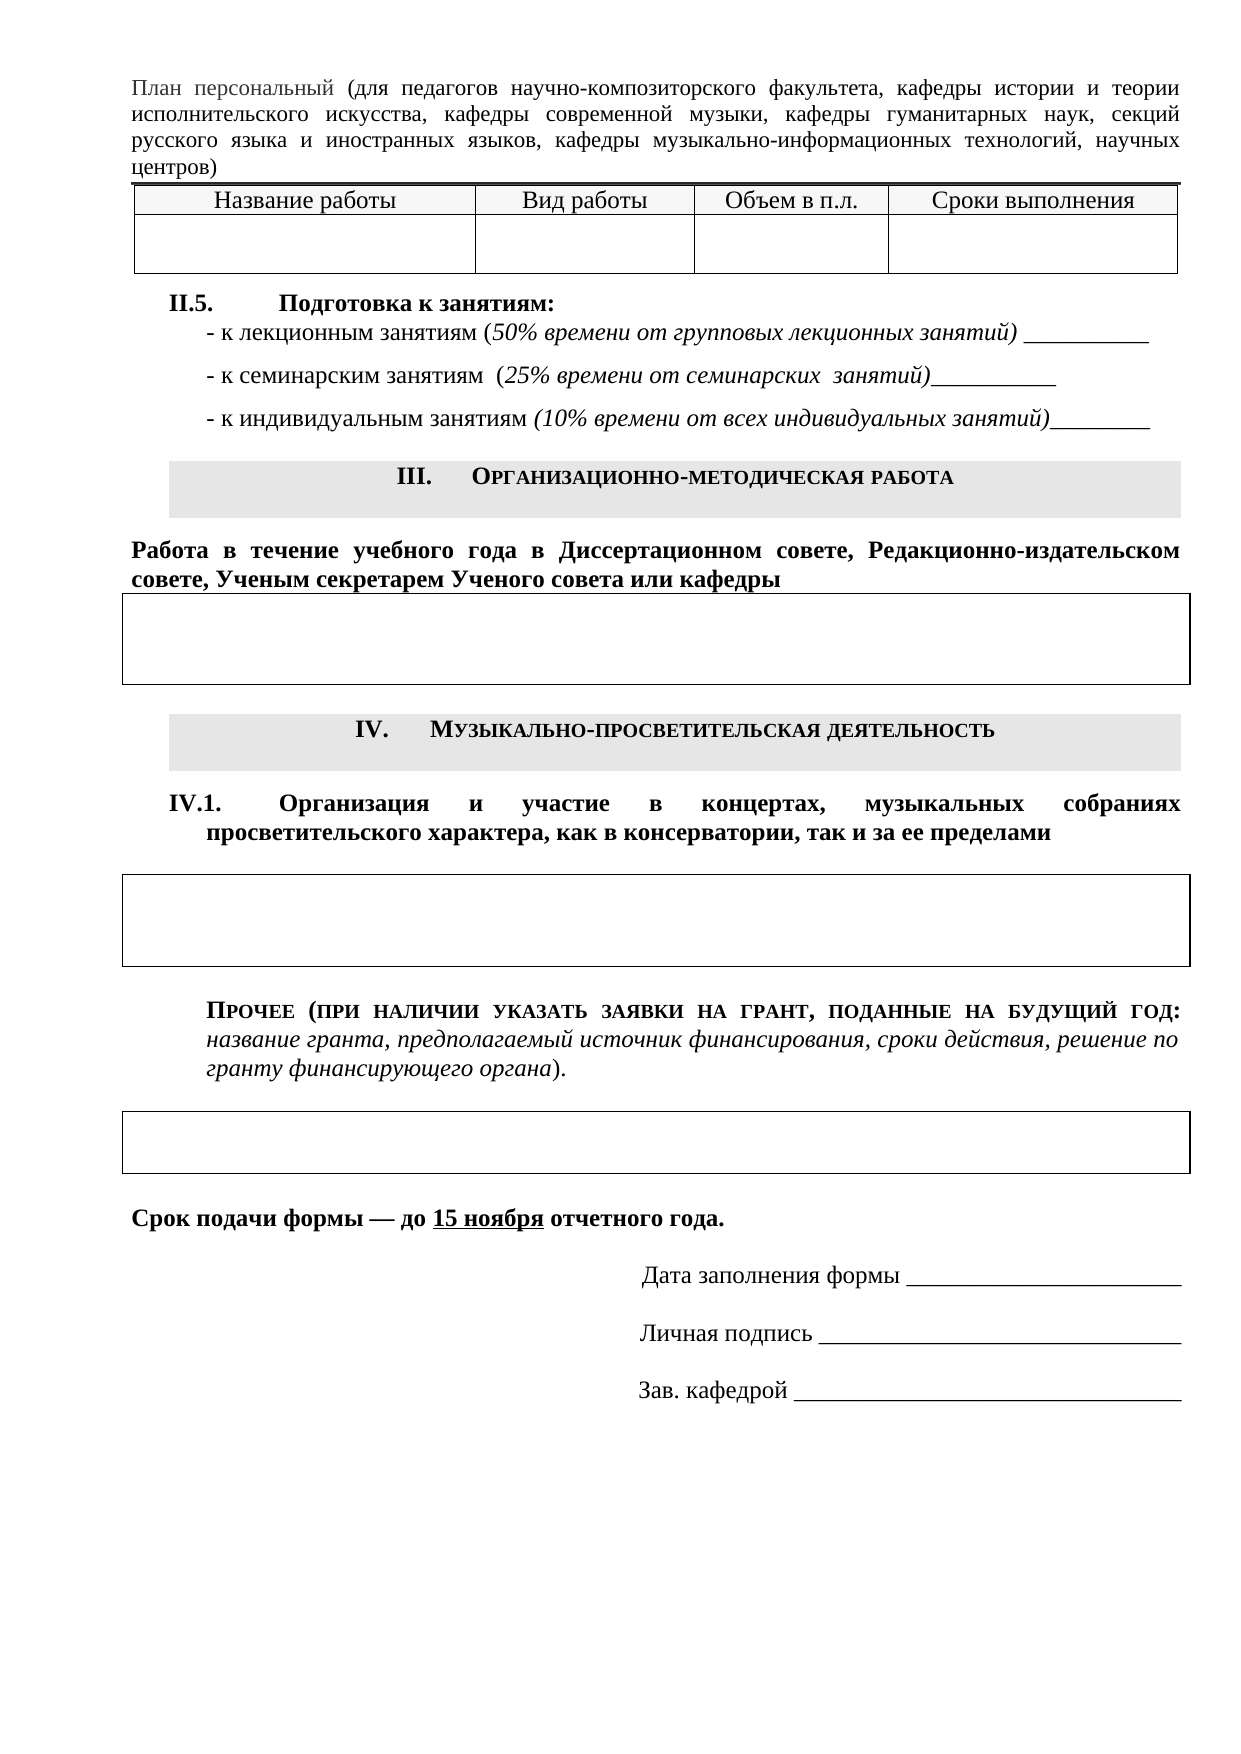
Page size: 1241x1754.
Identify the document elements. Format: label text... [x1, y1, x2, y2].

text Работа в течение учебного года в Диссертационном совете, Редакционно-издательском совете, Ученым секретарем Ученого совета или кафедры [131, 535, 1181, 592]
table_cell [135, 215, 475, 273]
table_cell [476, 215, 694, 273]
text Дата заполнения формы ______________________ [131, 1261, 1181, 1289]
table_header Сроки выполнения [889, 186, 1177, 214]
table_header Объем в п.л. [695, 186, 888, 214]
text - к индивидуальным занятиям (10% времени от всех индивидуальных занятий)________ [206, 403, 1181, 432]
text Зав. кафедрой _______________________________ [131, 1376, 1181, 1404]
table_cell [889, 215, 1177, 273]
text - к лекционным занятиям (50% времени от групповых лекционных занятий) __________ [206, 317, 1181, 346]
list Организация и участие в концертах, музыкальных собраниях просветительского характера, как в консерватории, так и за ее пределами [169, 788, 1181, 846]
text Личная подпись _____________________________ [131, 1318, 1181, 1347]
list Подготовка к занятиям: [169, 288, 1181, 317]
table_header Вид работы [476, 186, 694, 214]
list Музыкально-просветительская деятельность [169, 714, 1181, 742]
table_header Название работы [135, 186, 475, 214]
text Прочее (при наличии указать заявки на грант, поданные на будущий год: название гранта, предполагаемый источник финансирования, сроки действия, решение по гранту финансирующего органа). [206, 996, 1181, 1082]
table_cell [695, 215, 888, 273]
text - к семинарским занятиям (25% времени от семинарских занятий)__________ [206, 360, 1181, 389]
text Срок подачи формы — до 15 ноября отчетного года. [131, 1203, 1181, 1232]
list Организационно-методическая работа [169, 461, 1181, 489]
